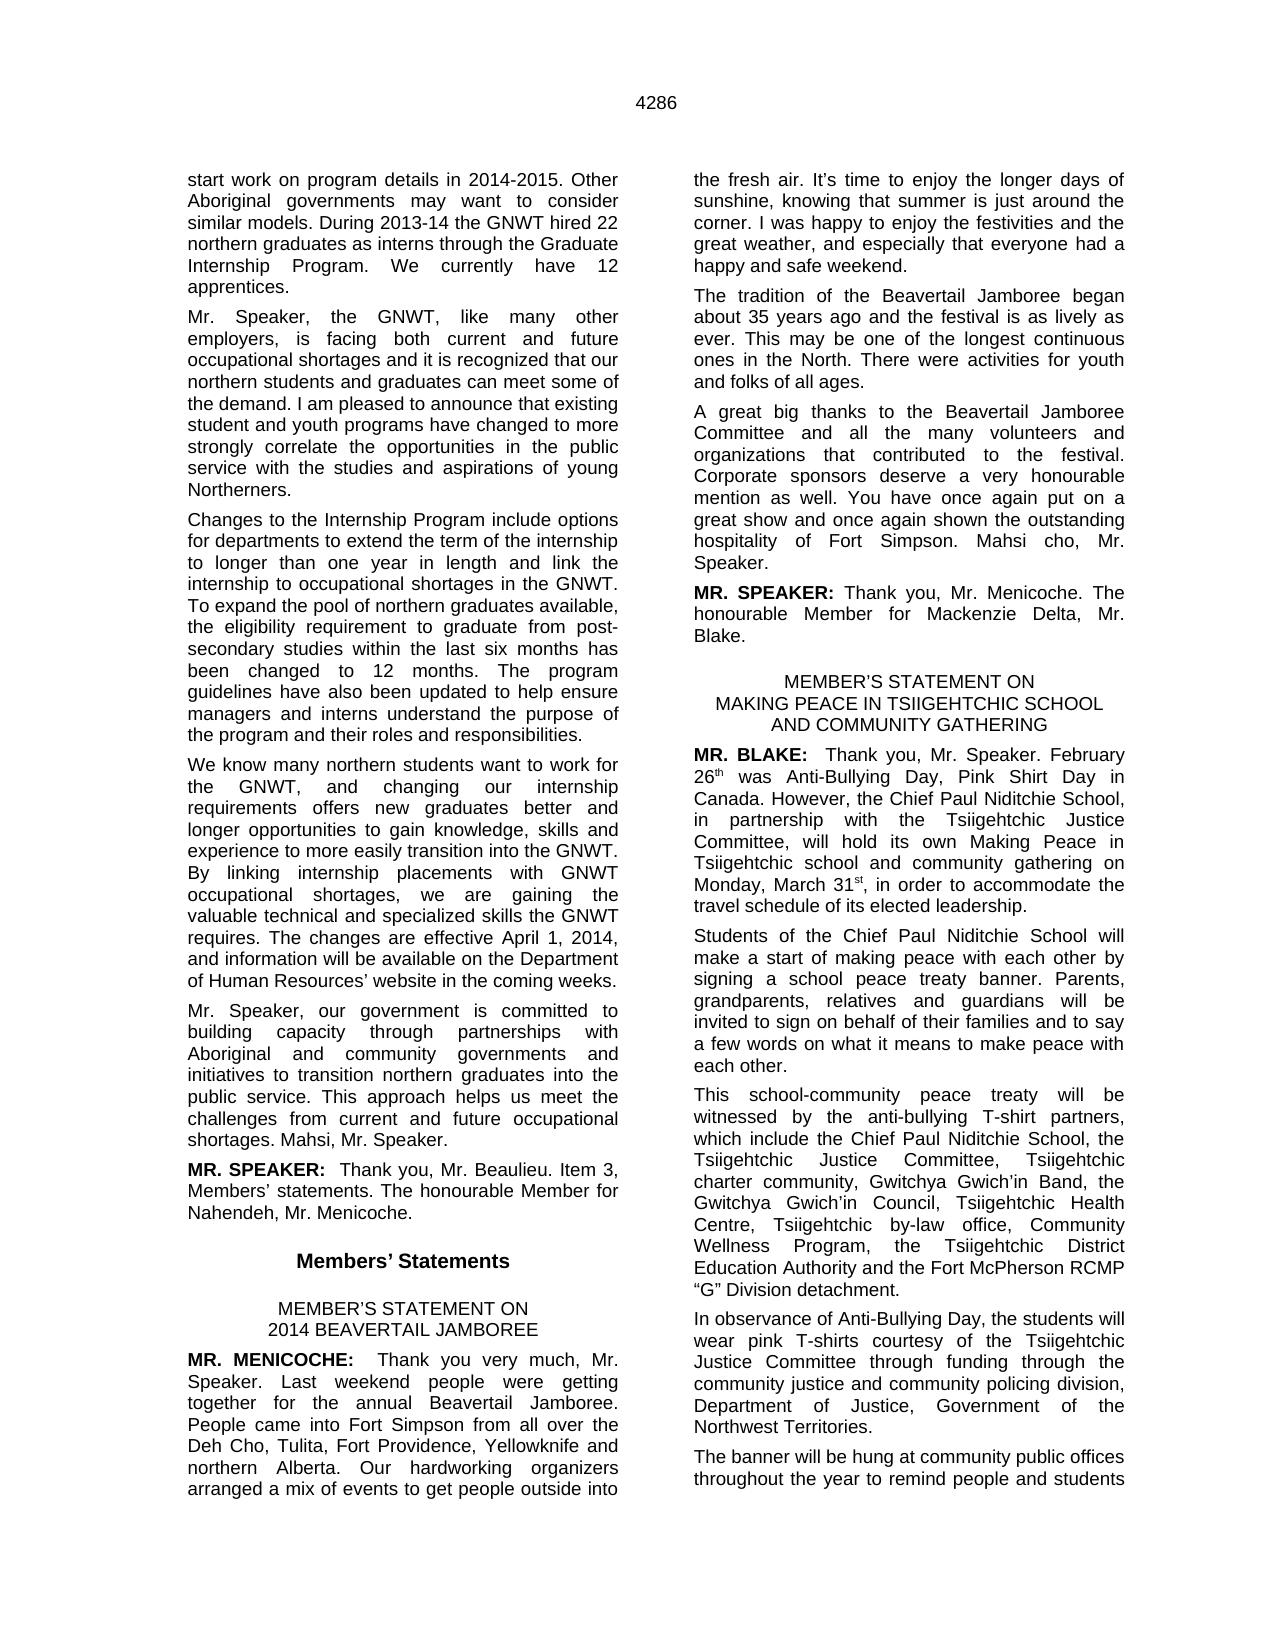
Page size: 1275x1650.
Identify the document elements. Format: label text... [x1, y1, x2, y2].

text Mr. Speaker, our government is committed to building capacity through partnerships with Aboriginal and community governments and initiatives to transition northern graduates into the public service. This approach helps us meet the challenges from current and future occupational shortages. Mahsi, Mr. Speaker. [187, 999, 619, 1150]
text MR. MENICOCHE: Thank you very much, Mr. Speaker. Last weekend people were getting together for the annual Beavertail Jamboree. People came into Fort Simpson from all over the Deh Cho, Tulita, Fort Providence, Yellowknife and northern Alberta. Our hardworking organizers arranged a mix of events to get people outside into the fresh air. It’s time to enjoy the longer days of sunshine, knowing that summer is just around the corner. I was happy to enjoy the festivities and the great weather, and especially that everyone had a happy and safe weekend. [187, 1349, 619, 1500]
subtitle MEMBER’S STATEMENT ON MAKING PEACE IN TSIIGEHTCHIC SCHOOL AND COMMUNITY GATHERING [694, 671, 1125, 736]
text The tradition of the Beavertail Jamboree began about 35 years ago and the festival is as lively as ever. This may be one of the longest continuous ones in the North. There were activities for youth and folks of all ages. [694, 284, 1125, 392]
subtitle MEMBER’S STATEMENT ON 2014 BEAVERTAIL JAMBOREE [187, 1297, 619, 1341]
text MR. BLAKE: Thank you, Mr. Speaker. February 26th was Anti-Bullying Day, Pink Shirt Day in Canada. However, the Chief Paul Niditchie School, in partnership with the Tsiigehtchic Justice Committee, will hold its own Making Peace in Tsiigehtchic school and community gathering on Monday, March 31st, in order to accommodate the travel schedule of its elected leadership. [694, 744, 1125, 917]
text This school-community peace treaty will be witnessed by the anti-bullying T-shirt partners, which include the Chief Paul Niditchie School, the Tsiigehtchic Justice Committee, Tsiigehtchic charter community, Gwitchya Gwich’in Band, the Gwitchya Gwich’in Council, Tsiigehtchic Health Centre, Tsiigehtchic by-law office, Community Wellness Program, the Tsiigehtchic District Education Authority and the Fort McPherson RCMP “G” Division detachment. [694, 1084, 1125, 1300]
text A great big thanks to the Beavertail Jamboree Committee and all the many volunteers and organizations that contributed to the festival. Corporate sponsors deserve a very honourable mention as well. You have once again put on a great show and once again shown the outstanding hospitality of Fort Simpson. Mahsi cho, Mr. Speaker. [694, 401, 1125, 573]
text We know many northern students want to work for the GNWT, and changing our internship requirements offers new graduates better and longer opportunities to gain knowledge, skills and experience to more easily transition into the GNWT. By linking internship placements with GNWT occupational shortages, we are gaining the valuable technical and specialized skills the GNWT requires. The changes are effective April 1, 2014, and information will be available on the Department of Human Resources’ website in the coming weeks. [187, 754, 619, 991]
text MR. MENICOCHE: Thank you very much, Mr. Speaker. Last weekend people were getting together for the annual Beavertail Jamboree. People came into Fort Simpson from all over the Deh Cho, Tulita, Fort Providence, Yellowknife and northern Alberta. Our hardworking organizers arranged a mix of events to get people outside into the fresh air. It’s time to enjoy the longer days of sunshine, knowing that summer is just around the corner. I was happy to enjoy the festivities and the great weather, and especially that everyone had a happy and safe weekend. [694, 168, 1125, 276]
subtitle Members’ Statements [187, 1248, 619, 1272]
text Mr. Speaker, the GNWT, like many other employers, is facing both current and future occupational shortages and it is recognized that our northern students and graduates can meet some of the demand. I am pleased to announce that existing student and youth programs have changed to more strongly correlate the opportunities in the public service with the studies and aspirations of young Northerners. [187, 306, 619, 500]
text Students of the Chief Paul Niditchie School will make a start of making peace with each other by signing a school peace treaty banner. Parents, grandparents, relatives and guardians will be invited to sign on behalf of their families and to say a few words on what it means to make peace with each other. [694, 925, 1125, 1076]
text Changes to the Internship Program include options for departments to extend the term of the internship to longer than one year in length and link the internship to occupational shortages in the GNWT. To expand the pool of northern graduates available, the eligibility requirement to graduate from post-secondary studies within the last six months has been changed to 12 months. The program guidelines have also been updated to help ensure managers and interns understand the purpose of the program and their roles and responsibilities. [187, 508, 619, 746]
text In observance of Anti-Bullying Day, the students will wear pink T-shirts courtesy of the Tsiigehtchic Justice Committee through funding through the community justice and community policing division, Department of Justice, Government of the Northwest Territories. [694, 1308, 1125, 1438]
text MR. SPEAKER: Thank you, Mr. Menicoche. The honourable Member for Mackenzie Delta, Mr. Blake. [694, 581, 1125, 646]
text MR. SPEAKER: Thank you, Mr. Beaulieu. Item 3, Members’ statements. The honourable Member for Nahendeh, Mr. Menicoche. [187, 1159, 619, 1223]
